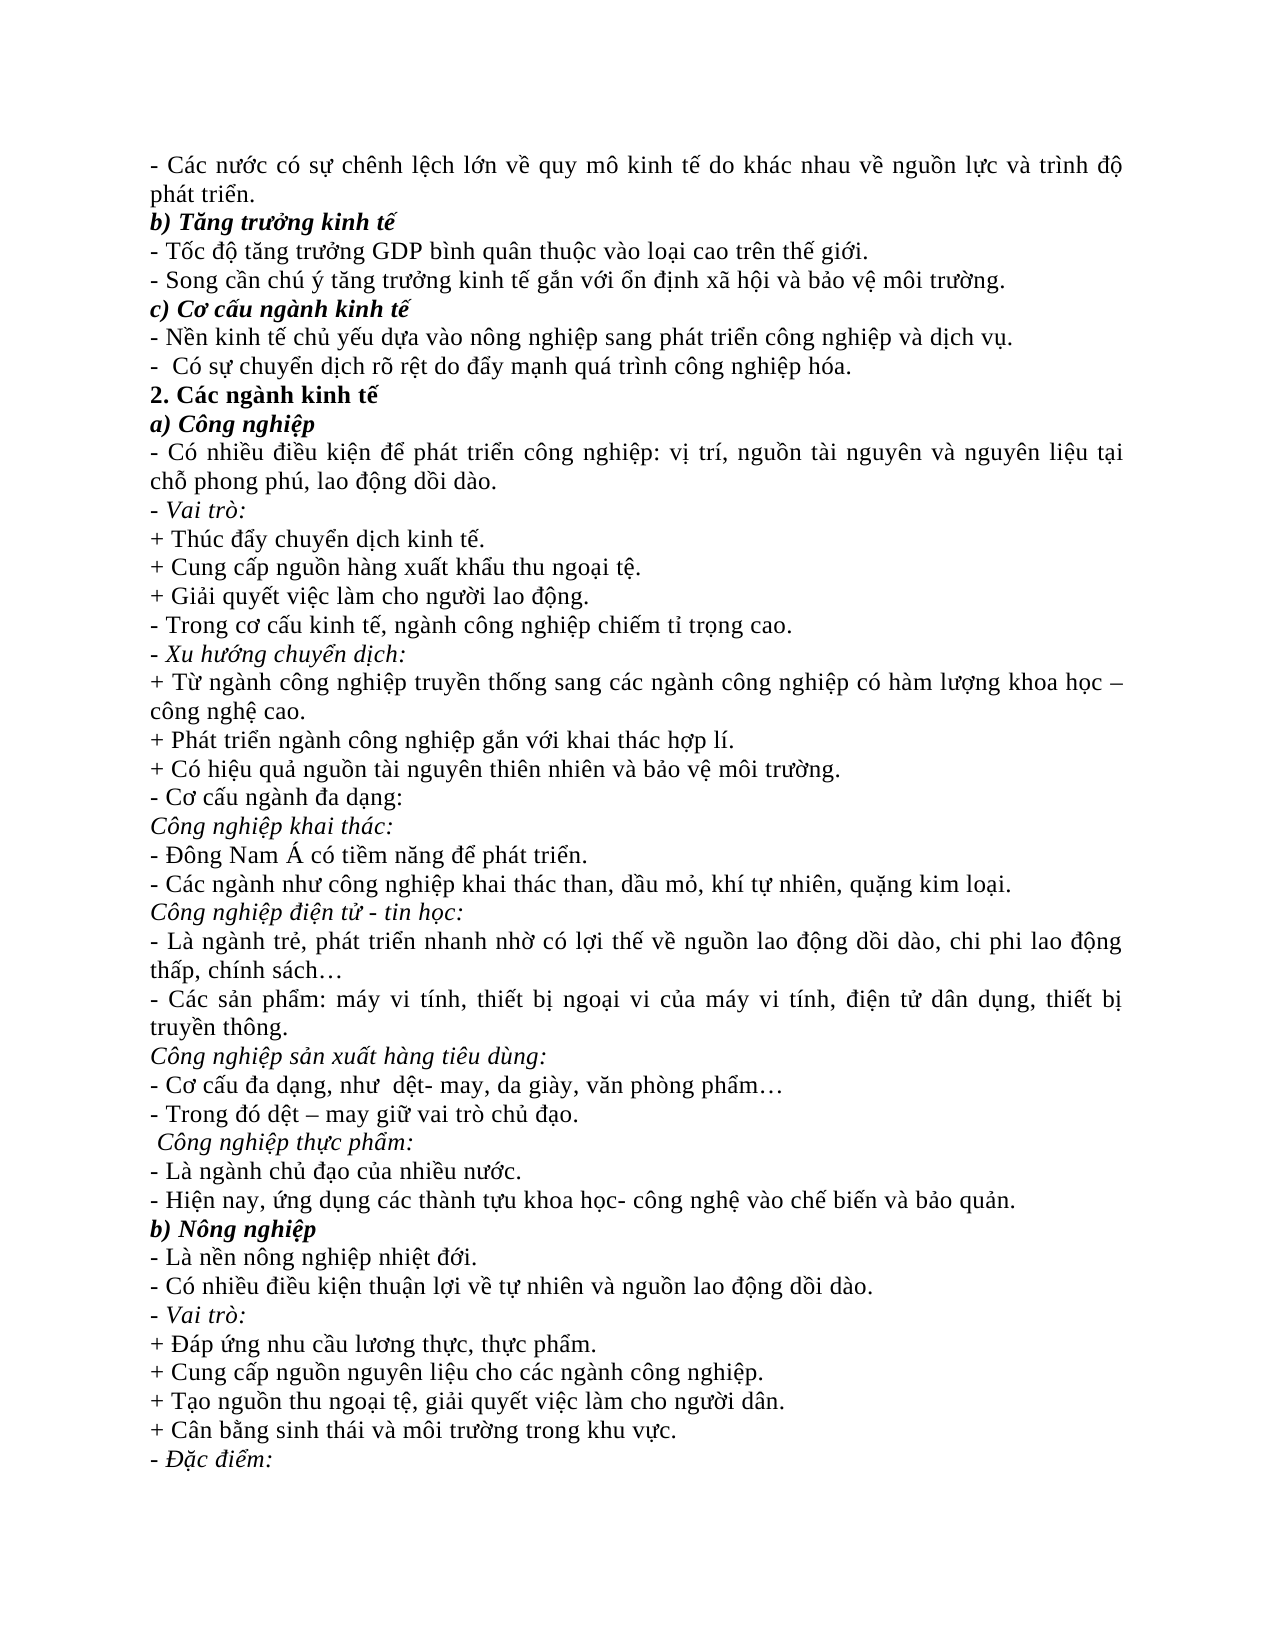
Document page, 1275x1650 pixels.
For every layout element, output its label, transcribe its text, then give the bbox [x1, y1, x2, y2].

text a) Công nghiệp [150, 409, 1125, 437]
text + Thúc đẩy chuyển dịch kinh tế. [150, 524, 1125, 552]
text + Từ ngành công nghiệp truyền thống sang các ngành công nghiệp có hàm lượng khoa học – công nghệ cao. [150, 667, 1125, 725]
text Công nghiệp điện tử - tin học: [150, 897, 1125, 926]
text - Vai trò: [150, 1300, 1125, 1329]
text - Có sự chuyển dịch rõ rệt do đẩy mạnh quá trình công nghiệp hóa. [150, 351, 1125, 380]
text - Song cần chú ý tăng trưởng kinh tế gắn với ổn định xã hội và bảo vệ môi trường. [150, 265, 1125, 294]
text + Giải quyết việc làm cho người lao động. [150, 581, 1125, 610]
text - Các nước có sự chênh lệch lớn về quy mô kinh tế do khác nhau về nguồn lực và trình độ phát triển. [150, 150, 1125, 207]
text Công nghiệp sản xuất hàng tiêu dùng: [150, 1041, 1125, 1070]
text - Xu hướng chuyển dịch: [150, 639, 1125, 667]
text - Cơ cấu đa dạng, như dệt- may, da giày, văn phòng phẩm… [150, 1070, 1125, 1099]
text + Có hiệu quả nguồn tài nguyên thiên nhiên và bảo vệ môi trường. [150, 754, 1125, 782]
text + Phát triển ngành công nghiệp gắn với khai thác hợp lí. [150, 725, 1125, 754]
text + Cân bằng sinh thái và môi trường trong khu vực. [150, 1415, 1125, 1444]
text + Tạo nguồn thu ngoại tệ, giải quyết việc làm cho người dân. [150, 1386, 1125, 1415]
text b) Nông nghiệp [150, 1214, 1125, 1242]
text + Cung cấp nguồn hàng xuất khẩu thu ngoại tệ. [150, 552, 1125, 581]
text - Là ngành trẻ, phát triển nhanh nhờ có lợi thế về nguồn lao động dồi dào, chi phi lao động thấp, chính sách… [150, 926, 1125, 984]
text - Trong đó dệt – may giữ vai trò chủ đạo. [150, 1099, 1125, 1127]
text - Nền kinh tế chủ yếu dựa vào nông nghiệp sang phát triển công nghiệp và dịch vụ. [150, 322, 1125, 351]
text b) Tăng trưởng kinh tế [150, 207, 1125, 236]
text - Các ngành như công nghiệp khai thác than, dầu mỏ, khí tự nhiên, quặng kim loại. [150, 869, 1125, 897]
text Công nghiệp thực phẩm: [150, 1127, 1125, 1156]
text - Trong cơ cấu kinh tế, ngành công nghiệp chiếm tỉ trọng cao. [150, 610, 1125, 639]
text - Là nền nông nghiệp nhiệt đới. [150, 1242, 1125, 1271]
text - Là ngành chủ đạo của nhiều nước. [150, 1156, 1125, 1185]
text - Tốc độ tăng trưởng GDP bình quân thuộc vào loại cao trên thế giới. [150, 236, 1125, 265]
text - Vai trò: [150, 495, 1125, 524]
text - Đặc điểm: [150, 1444, 1125, 1472]
text + Cung cấp nguồn nguyên liệu cho các ngành công nghiệp. [150, 1357, 1125, 1386]
text - Cơ cấu ngành đa dạng: [150, 782, 1125, 811]
text c) Cơ cấu ngành kinh tế [150, 294, 1125, 322]
text 2. Các ngành kinh tế [150, 380, 1125, 409]
text - Hiện nay, ứng dụng các thành tựu khoa học- công nghệ vào chế biến và bảo quản. [150, 1185, 1125, 1214]
text + Đáp ứng nhu cầu lương thực, thực phẩm. [150, 1329, 1125, 1357]
text - Các sản phẩm: máy vi tính, thiết bị ngoại vi của máy vi tính, điện tử dân dụng, thiết bị truyền thông. [150, 984, 1125, 1041]
text - Có nhiều điều kiện thuận lợi về tự nhiên và nguồn lao động dồi dào. [150, 1271, 1125, 1300]
text - Đông Nam Á có tiềm năng để phát triển. [150, 840, 1125, 869]
text - Có nhiều điều kiện để phát triển công nghiệp: vị trí, nguồn tài nguyên và nguyên liệu tại chỗ phong phú, lao động dồi dào. [150, 437, 1125, 495]
text Công nghiệp khai thác: [150, 811, 1125, 840]
